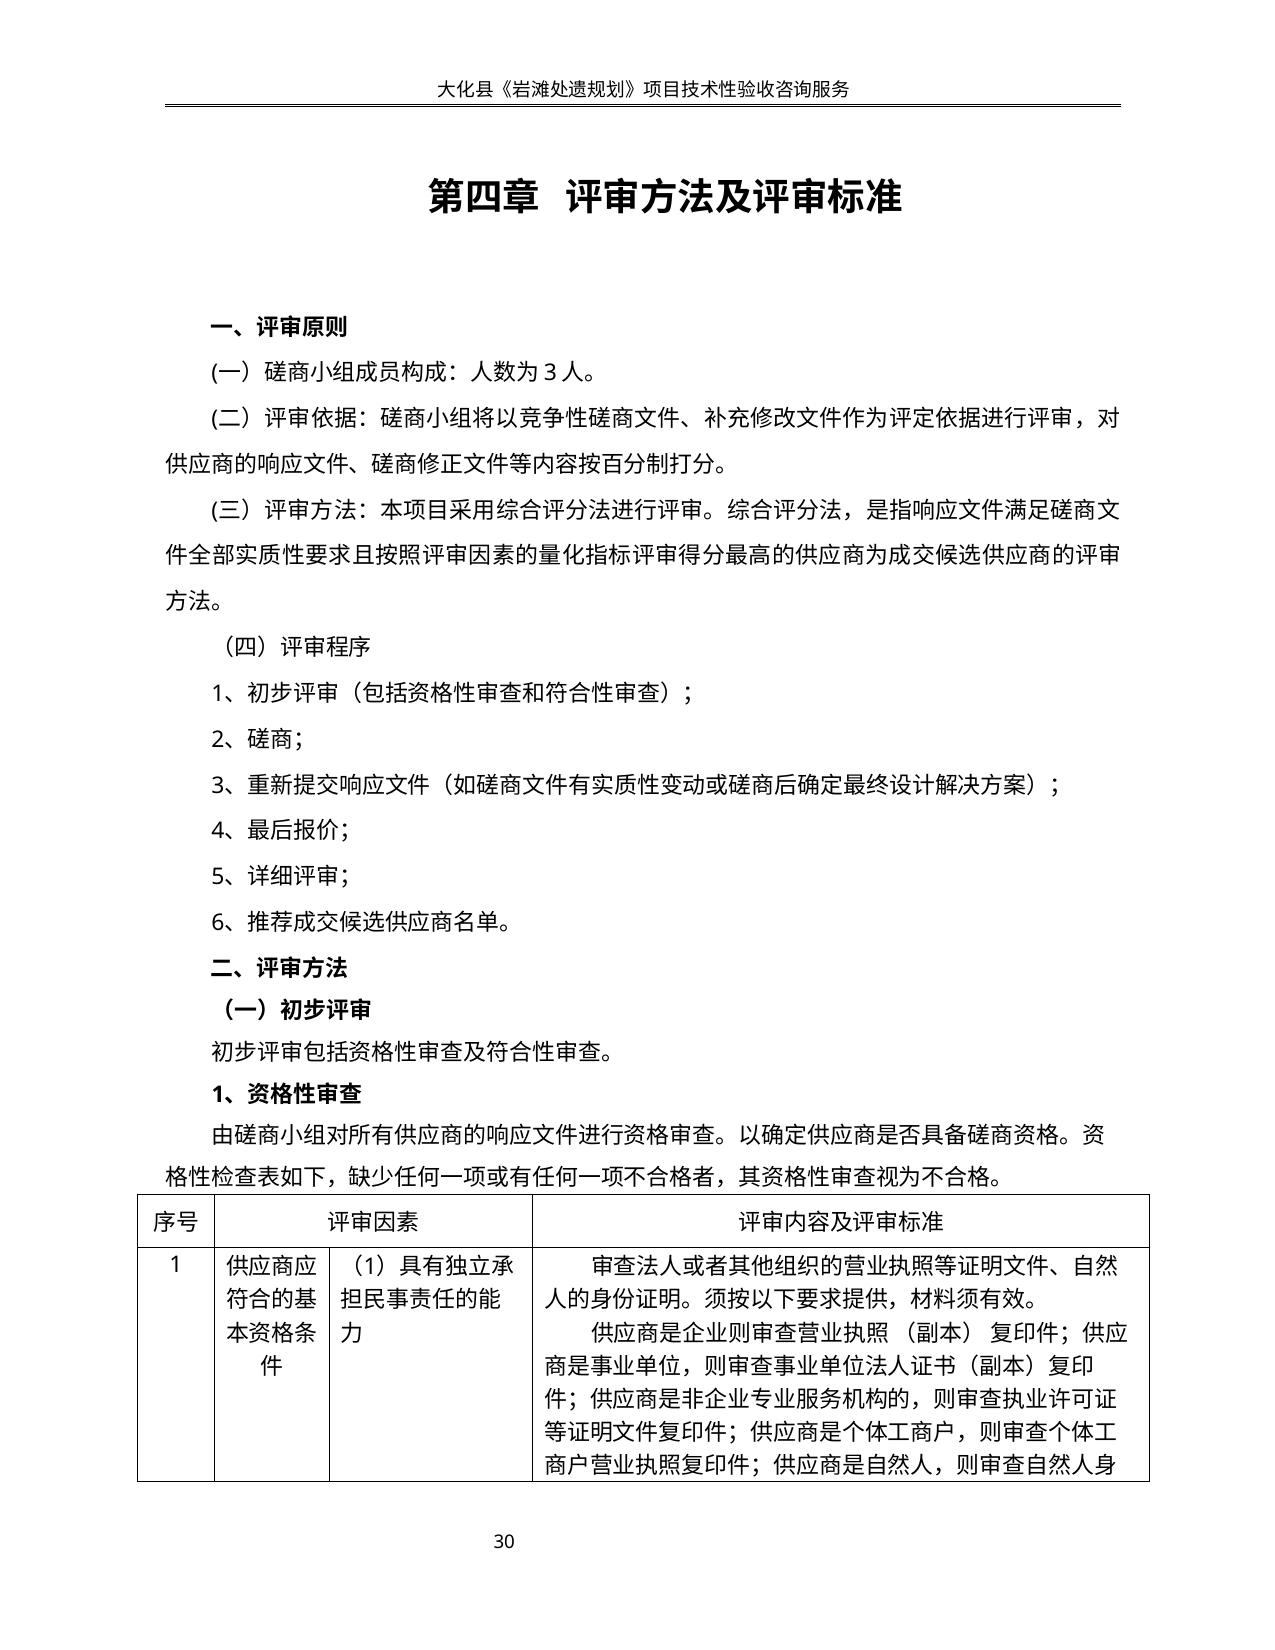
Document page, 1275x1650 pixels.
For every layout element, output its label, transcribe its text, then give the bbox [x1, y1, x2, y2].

table_cell 供应商应符合的基本资格条件 [215, 1248, 329, 1481]
text (三）评审方法：本项目采用综合评分法进行评审。综合评分法，是指响应文件满足磋商文件全部实质性要求且按照评审因素的量化指标评审得分最高的供应商为成交候选供应商的评审方法。 [165, 481, 1121, 619]
text 3、重新提交响应文件（如磋商文件有实质性变动或磋商后确定最终设计解决方案）； [165, 756, 1121, 802]
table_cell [533, 1248, 1149, 1481]
table_cell 1 [138, 1248, 214, 1481]
table_header 评审因素 [215, 1195, 532, 1247]
text 第四章 评审方法及评审标准 [165, 177, 1121, 219]
text （四）评审程序 [165, 619, 1121, 665]
table_cell （1）具有独立承担民事责任的能力 [330, 1248, 532, 1481]
text 5、详细评审； [165, 848, 1121, 894]
text (二）评审依据：磋商小组将以竞争性磋商文件、补充修改文件作为评定依据进行评审，对供应商的响应文件、磋商修正文件等内容按百分制打分。 [165, 390, 1121, 481]
text 1、资格性审查 [165, 1069, 1121, 1111]
table_header 评审内容及评审标准 [533, 1195, 1149, 1247]
text (一）磋商小组成员构成：人数为3人。 [165, 344, 1121, 390]
text 6、推荐成交候选供应商名单。 [165, 894, 1121, 940]
text 4、最后报价； [165, 802, 1121, 848]
list 评审原则 [165, 302, 1121, 344]
text 2、磋商； [165, 711, 1121, 756]
table_header 序号 [138, 1195, 214, 1247]
text （一）初步评审 [165, 986, 1121, 1027]
text 初步评审包括资格性审查及符合性审查。 [165, 1027, 1121, 1069]
text 1、初步评审（包括资格性审查和符合性审查）； [165, 665, 1121, 711]
text 由磋商小组对所有供应商的响应文件进行资格审查。以确定供应商是否具备磋商资格。资格性检查表如下，缺少任何一项或有任何一项不合格者，其资格性审查视为不合格。 [165, 1111, 1121, 1194]
text 二、评审方法 [165, 940, 1121, 986]
